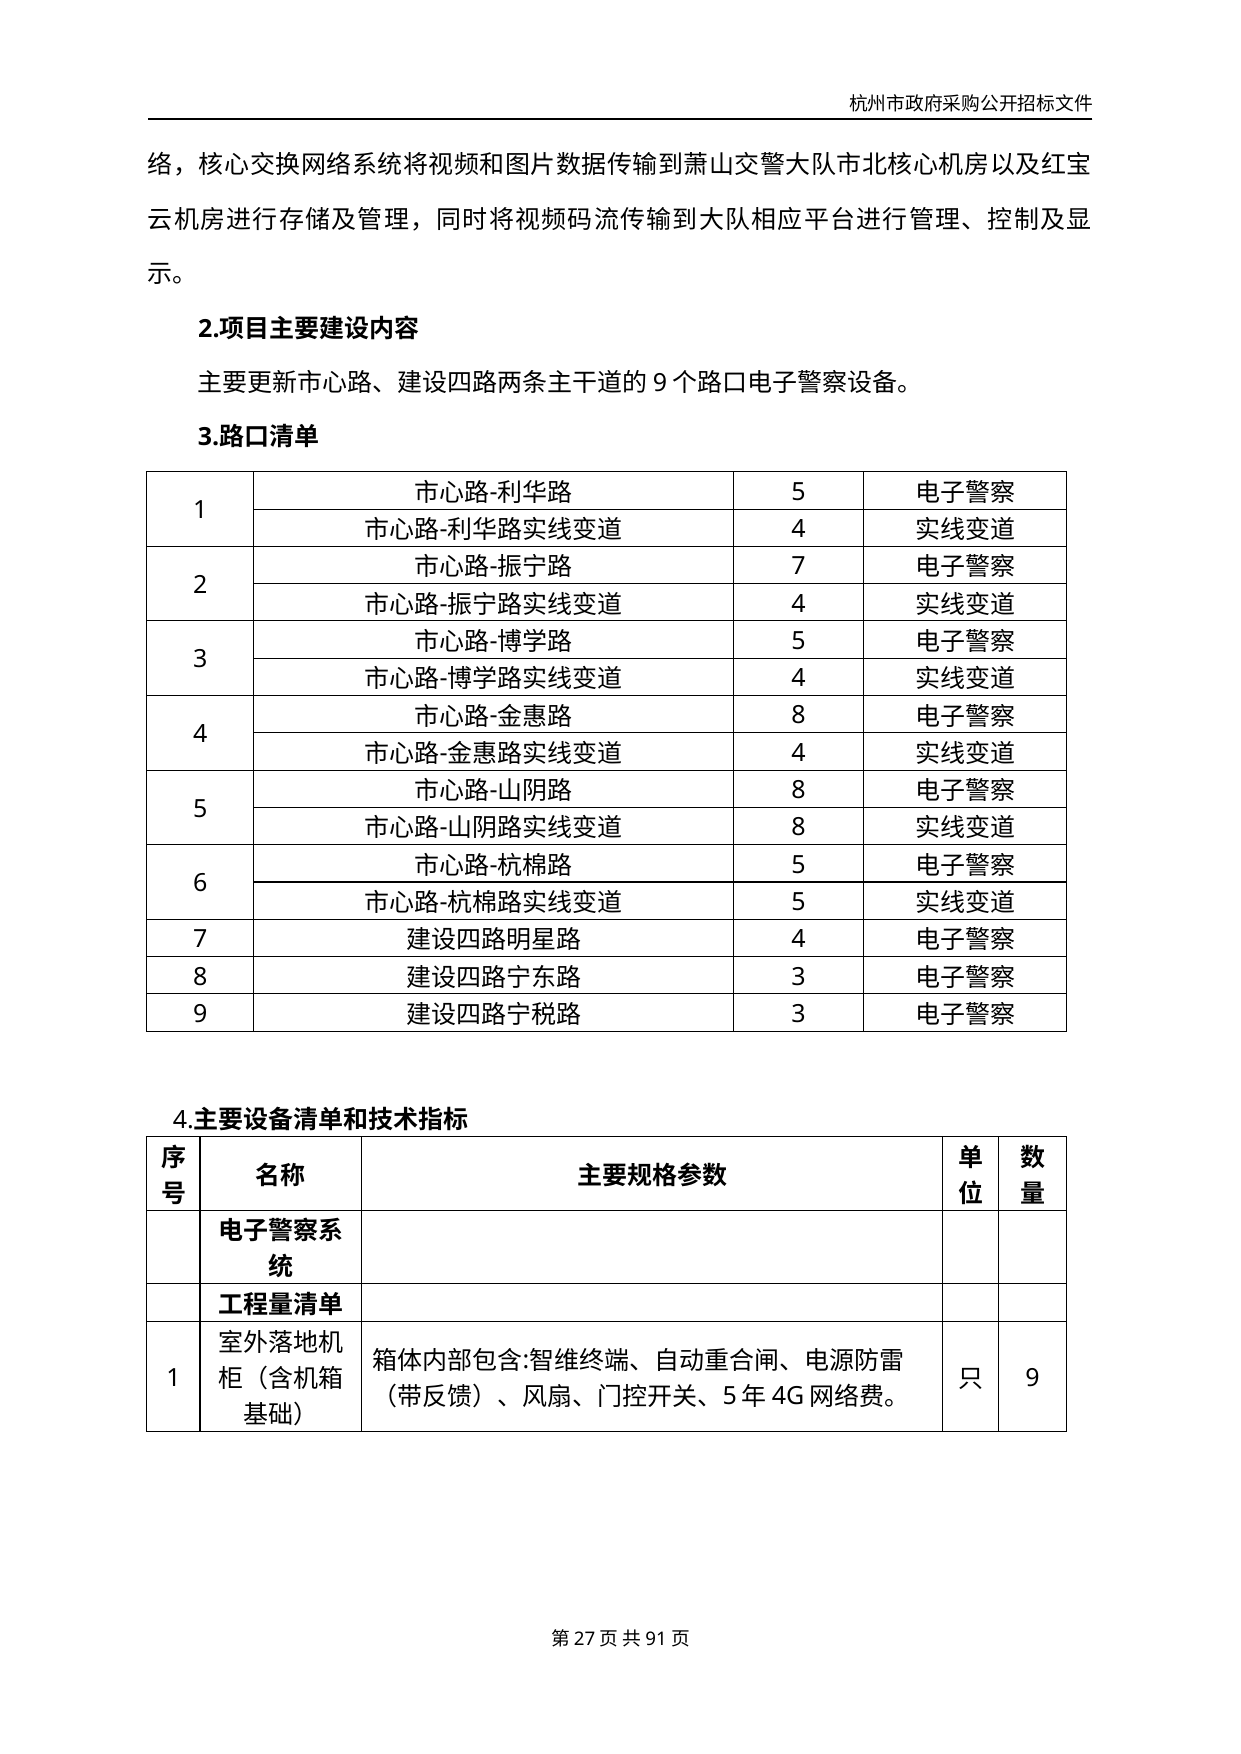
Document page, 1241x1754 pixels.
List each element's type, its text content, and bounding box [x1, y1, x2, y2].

table_cell 4 [147, 696, 253, 769]
table_cell 7 [147, 920, 253, 956]
table_cell 箱体内部包含:智维终端、自动重合闸、电源防雷（带反馈）、风扇、门控开关、5年4G网络费。 [362, 1322, 942, 1431]
table_cell 市心路-利华路实线变道 [254, 510, 733, 546]
table_cell 7 [734, 547, 863, 583]
table_cell 电子警察 [864, 771, 1066, 807]
table_cell 实线变道 [864, 584, 1066, 620]
table_cell 市心路-振宁路 [254, 547, 733, 583]
table_cell [943, 1211, 998, 1283]
table_cell 电子警察系统 [201, 1211, 361, 1283]
table_header 数量 [999, 1137, 1066, 1209]
table_cell 电子警察 [864, 845, 1066, 881]
table_cell 5 [734, 845, 863, 881]
table_cell 3 [147, 621, 253, 695]
table_cell [999, 1211, 1066, 1283]
table_header 1 [147, 472, 253, 546]
table_cell 市心路-振宁路实线变道 [254, 584, 733, 620]
table_cell 5 [147, 771, 253, 844]
table_cell 3 [734, 957, 863, 993]
table_cell 工程量清单 [201, 1284, 361, 1321]
table_header 主要规格参数 [362, 1137, 942, 1209]
table_header 序号 [147, 1137, 199, 1209]
table_cell 电子警察 [864, 957, 1066, 993]
table_cell 8 [734, 696, 863, 732]
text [148, 145, 1092, 290]
table_cell 电子警察 [864, 920, 1066, 956]
table_cell 市心路-杭棉路 [254, 845, 733, 881]
list 3.路口清单 [198, 417, 1092, 453]
table_cell 4 [734, 510, 863, 546]
table_cell 1 [147, 1322, 199, 1431]
table_cell 电子警察 [864, 696, 1066, 732]
table_cell 实线变道 [864, 883, 1066, 919]
table_cell 3 [734, 994, 863, 1031]
table_cell 4 [734, 659, 863, 695]
table_cell 6 [147, 845, 253, 919]
table_cell 8 [734, 808, 863, 844]
table_cell 4 [734, 920, 863, 956]
list 2.项目主要建设内容 [148, 308, 1092, 344]
table_cell 市心路-山阴路实线变道 [254, 808, 733, 844]
table_header 单位 [943, 1137, 998, 1209]
table_cell [362, 1211, 942, 1283]
table_cell 9 [147, 994, 253, 1031]
table_header 名称 [201, 1137, 361, 1209]
table_header 市心路-利华路 [254, 472, 733, 508]
table_cell 实线变道 [864, 733, 1066, 769]
table_cell 市心路-金惠路实线变道 [254, 733, 733, 769]
table_cell 市心路-博学路 [254, 621, 733, 658]
table_cell 5 [734, 883, 863, 919]
table_cell 9 [999, 1322, 1066, 1431]
table_cell 市心路-山阴路 [254, 771, 733, 807]
list 4.主要设备清单和技术指标 [148, 1100, 1092, 1136]
table_cell 8 [734, 771, 863, 807]
table_cell 市心路-杭棉路实线变道 [254, 883, 733, 919]
table_cell 电子警察 [864, 547, 1066, 583]
table_cell 市心路-博学路实线变道 [254, 659, 733, 695]
table_cell 4 [734, 733, 863, 769]
table_cell 建设四路宁税路 [254, 994, 733, 1031]
table_cell 室外落地机柜（含机箱基础） [201, 1322, 361, 1431]
table_cell 2 [147, 547, 253, 620]
table_cell [147, 1211, 199, 1283]
table_header 5 [734, 472, 863, 508]
text 主要更新市心路、建设四路两条主干道的9个路口电子警察设备。 [148, 362, 1092, 399]
table_cell [999, 1284, 1066, 1321]
table_cell 实线变道 [864, 659, 1066, 695]
table_cell 5 [734, 621, 863, 658]
table_cell 市心路-金惠路 [254, 696, 733, 732]
table_cell [362, 1284, 942, 1321]
table_cell 8 [147, 957, 253, 993]
table_cell [147, 1284, 199, 1321]
table_cell 实线变道 [864, 808, 1066, 844]
table_cell 建设四路宁东路 [254, 957, 733, 993]
table_cell 建设四路明星路 [254, 920, 733, 956]
table_cell 实线变道 [864, 510, 1066, 546]
table_header 电子警察 [864, 472, 1066, 508]
table_cell 电子警察 [864, 994, 1066, 1031]
table_cell [943, 1284, 998, 1321]
table_cell 电子警察 [864, 621, 1066, 658]
table_cell 4 [734, 584, 863, 620]
table_cell 只 [943, 1322, 998, 1431]
